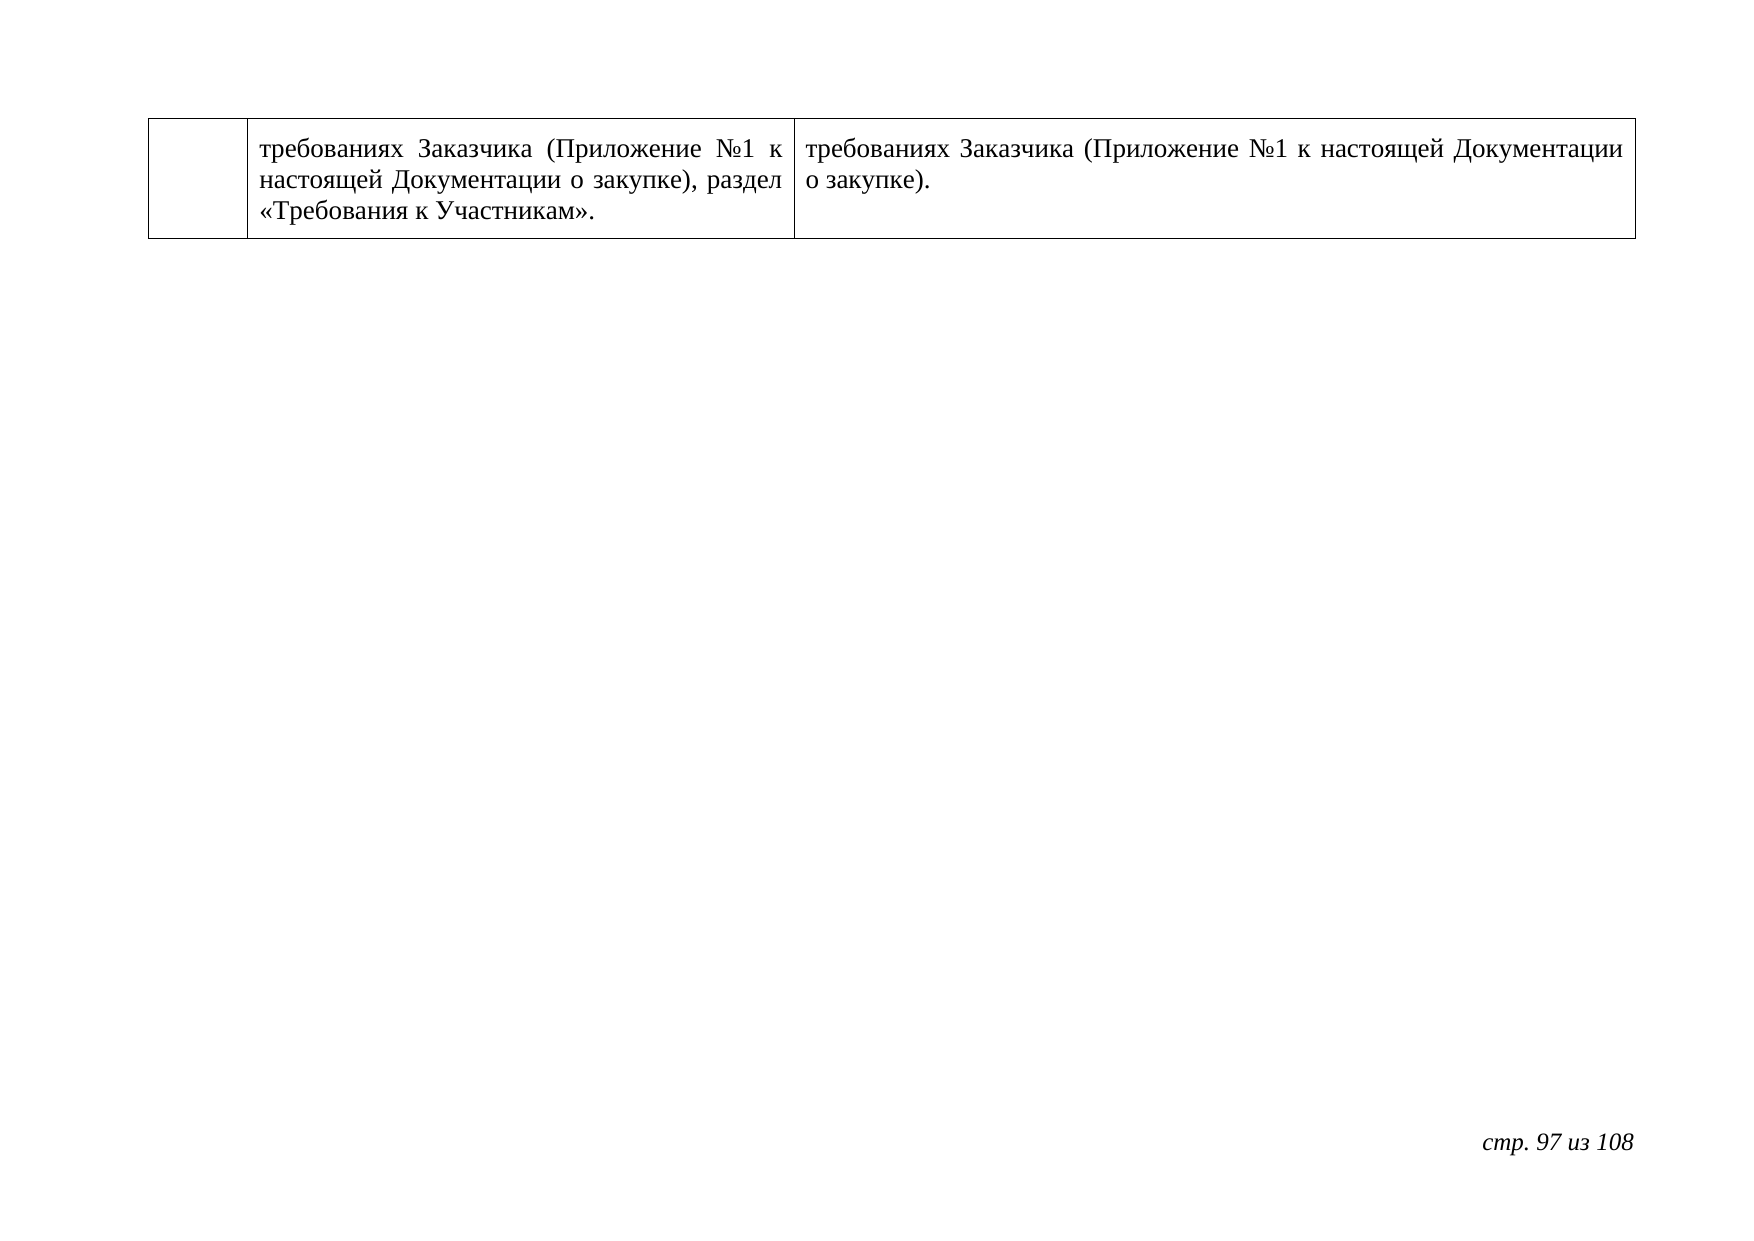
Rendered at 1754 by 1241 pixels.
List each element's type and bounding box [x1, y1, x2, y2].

table_cell [795, 119, 1635, 238]
table_cell [248, 119, 794, 238]
table_cell [149, 119, 247, 238]
